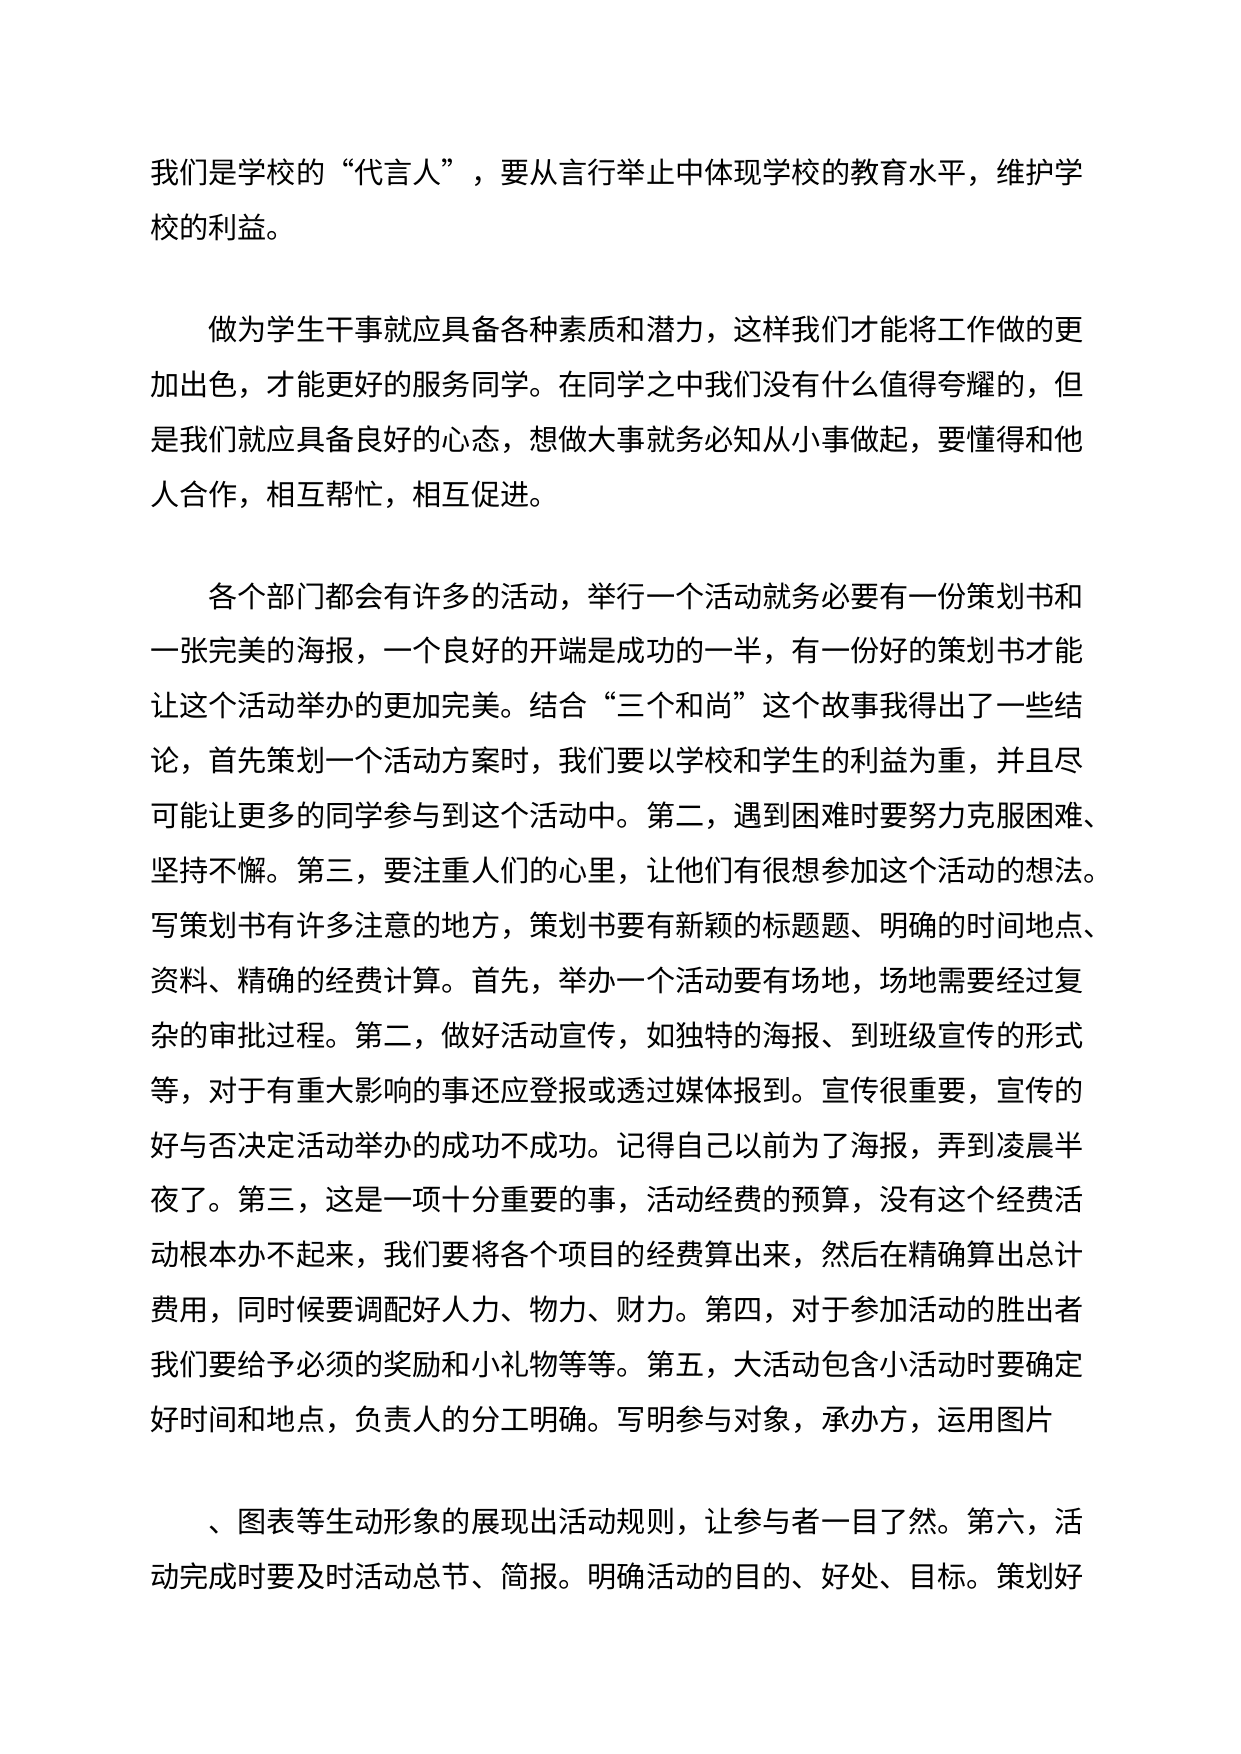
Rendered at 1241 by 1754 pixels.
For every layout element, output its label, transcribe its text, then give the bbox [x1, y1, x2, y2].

text 各个部门都会有许多的活动，举行一个活动就务必要有一份策划书和一张完美的海报，一个良好的开端是成功的一半，有一份好的策划书才能让这个活动举办的更加完美。结合“三个和尚”这个故事我得出了一些结论，首先策划一个活动方案时，我们要以学校和学生的利益为重，并且尽可能让更多的同学参与到这个活动中。第二，遇到困难时要努力克服困难、坚持不懈。第三，要注重人们的心里，让他们有很想参加这个活动的想法。写策划书有许多注意的地方，策划书要有新颖的标题题、明确的时间地点、资料、精确的经费计算。首先，举办一个活动要有场地，场地需要经过复杂的审批过程。第二，做好活动宣传，如独特的海报、到班级宣传的形式等，对于有重大影响的事还应登报或透过媒体报到。宣传很重要，宣传的好与否决定活动举办的成功不成功。记得自己以前为了海报，弄到凌晨半夜了。第三，这是一项十分重要的事，活动经费的预算，没有这个经费活动根本办不起来，我们要将各个项目的经费算出来，然后在精确算出总计费用，同时候要调配好人力、物力、财力。第四，对于参加活动的胜出者我们要给予必须的奖励和小礼物等等。第五，大活动包含小活动时要确定好时间和地点，负责人的分工明确。写明参与对象，承办方，运用图片 [150, 573, 1090, 1439]
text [150, 1498, 1090, 1596]
text 做为学生干事就应具备各种素质和潜力，这样我们才能将工作做的更加出色，才能更好的服务同学。在同学之中我们没有什么值得夸耀的，但是我们就应具备良好的心态，想做大事就务必知从小事做起，要懂得和他人合作，相互帮忙，相互促进。 [150, 307, 1090, 514]
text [150, 150, 1090, 247]
